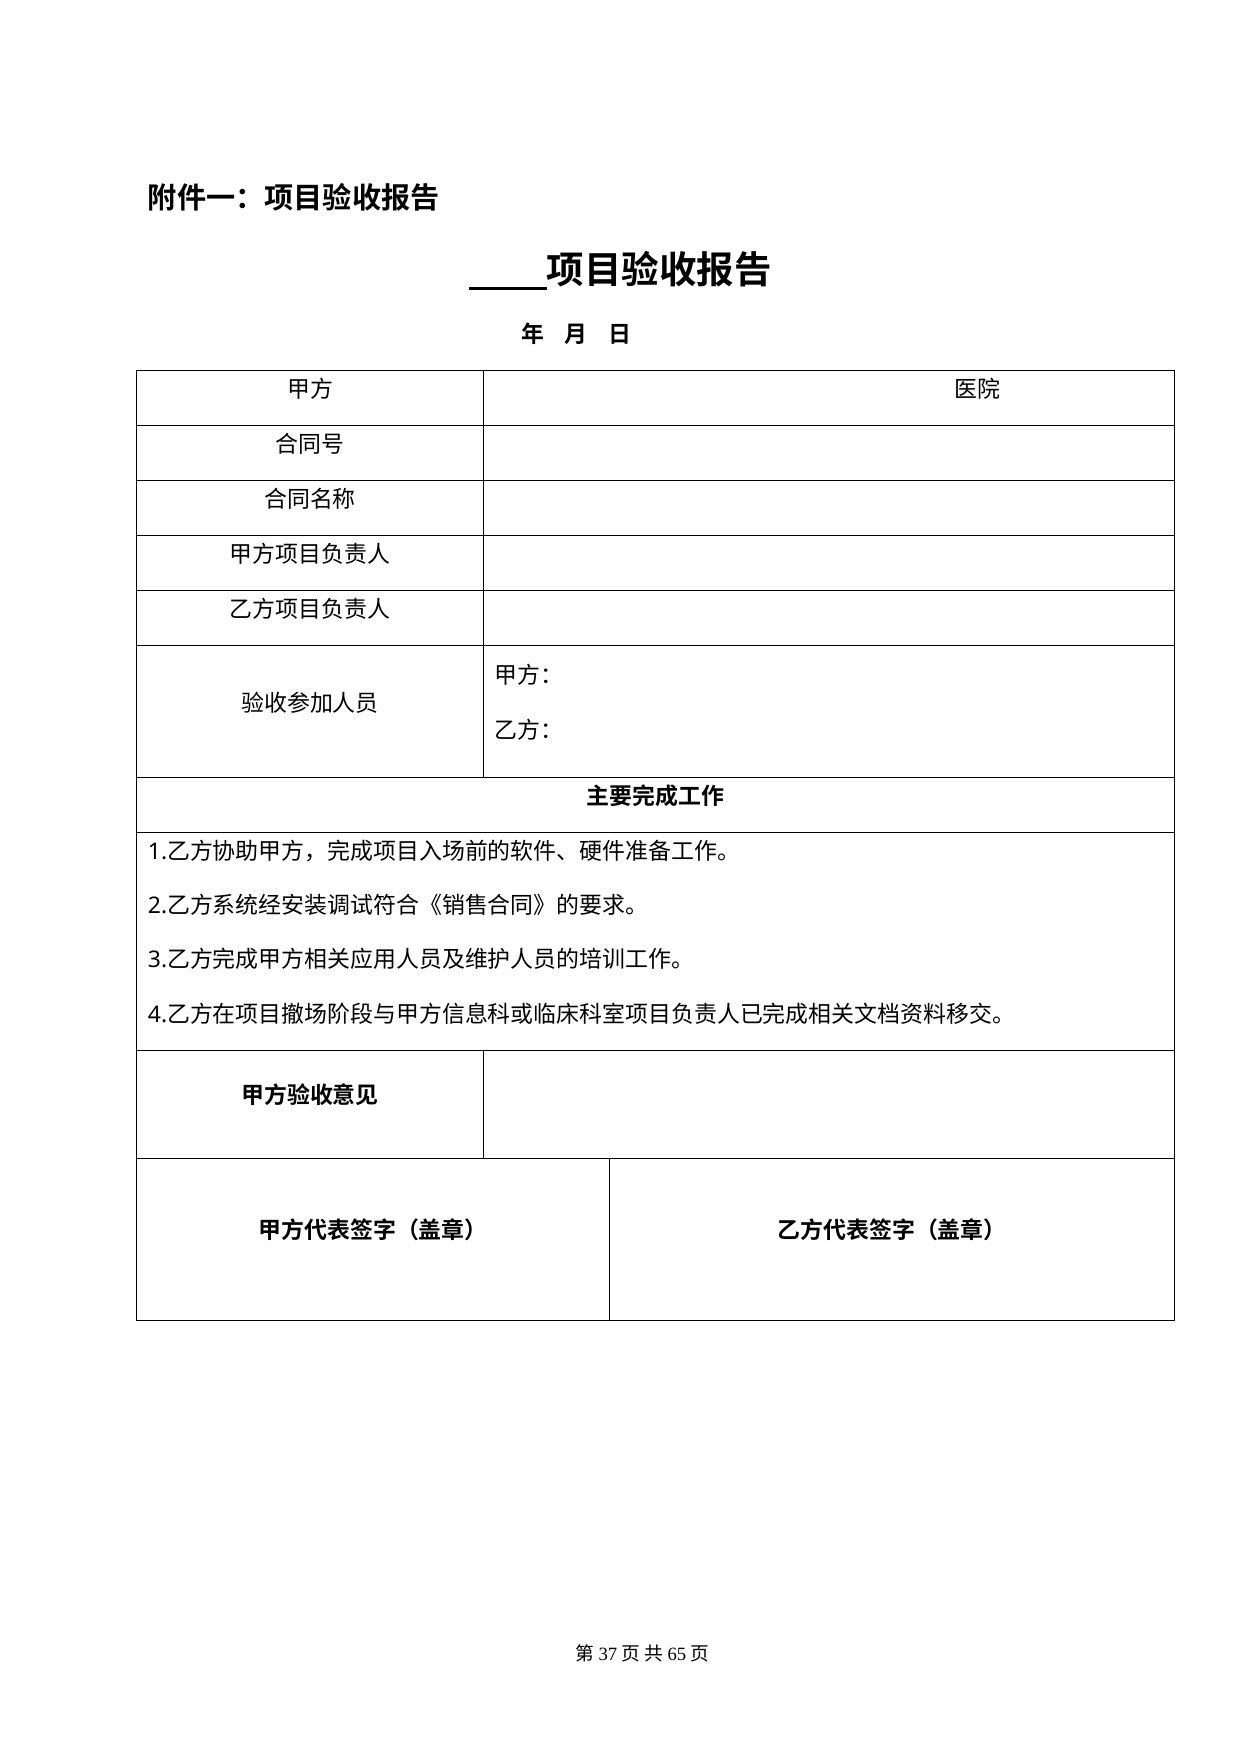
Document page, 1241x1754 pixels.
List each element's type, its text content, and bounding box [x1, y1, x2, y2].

table_cell 合同名称 [137, 481, 483, 535]
table_cell 甲方代表签字（盖章） [137, 1159, 609, 1320]
table_header 医院 [484, 371, 1174, 425]
table_cell 甲方验收意见 [137, 1051, 483, 1157]
table_cell [484, 426, 1174, 480]
text 年 月 日 [148, 316, 1005, 349]
table_cell [484, 1051, 1174, 1157]
table_cell 乙方代表签字（盖章） [610, 1159, 1174, 1320]
table_cell 验收参加人员 [137, 646, 483, 777]
table_cell 甲方： 乙方： [484, 646, 1174, 777]
table_cell 合同号 [137, 426, 483, 480]
table_cell [484, 481, 1174, 535]
table_cell 乙方项目负责人 [137, 591, 483, 645]
table_cell [484, 591, 1174, 645]
table_cell 1.乙方协助甲方，完成项目入场前的软件、硬件准备工作。 2.乙方系统经安装调试符合《销售合同》的要求。 3.乙方完成甲方相关应用人员及维护人员的培训工作。 4.乙方在项目撤场阶段与甲方信息科或临床科室项目负责人已完成相关文档资料移交。 [137, 833, 1174, 1049]
table_cell 甲方项目负责人 [137, 536, 483, 590]
text 项目验收报告 [148, 240, 1093, 295]
table_header 甲方 [137, 371, 483, 425]
table_cell [484, 536, 1174, 590]
table_cell 主要完成工作 [137, 778, 1174, 832]
subtitle 附件一：项目验收报告 [148, 175, 1093, 217]
